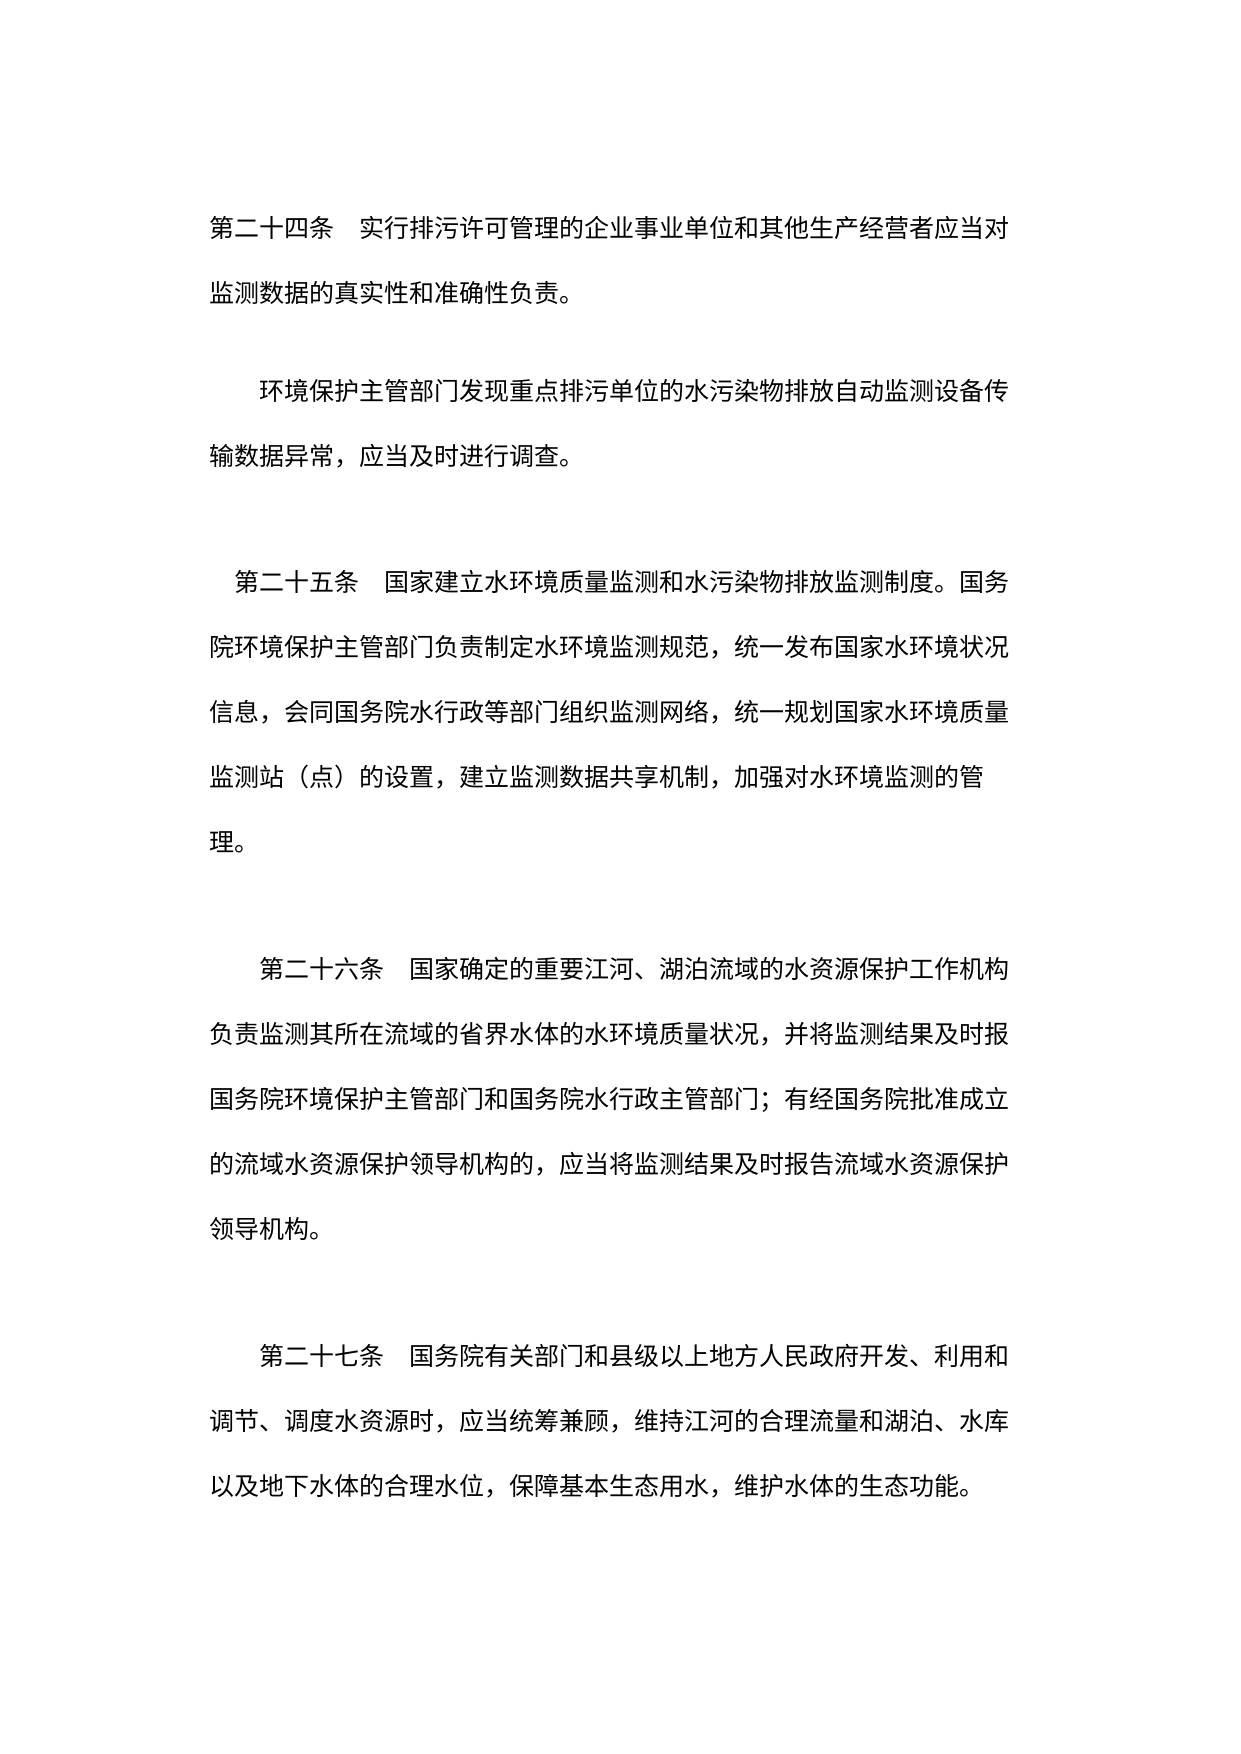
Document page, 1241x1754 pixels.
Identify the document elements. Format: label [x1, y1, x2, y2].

table_header [206, 162, 1034, 1582]
